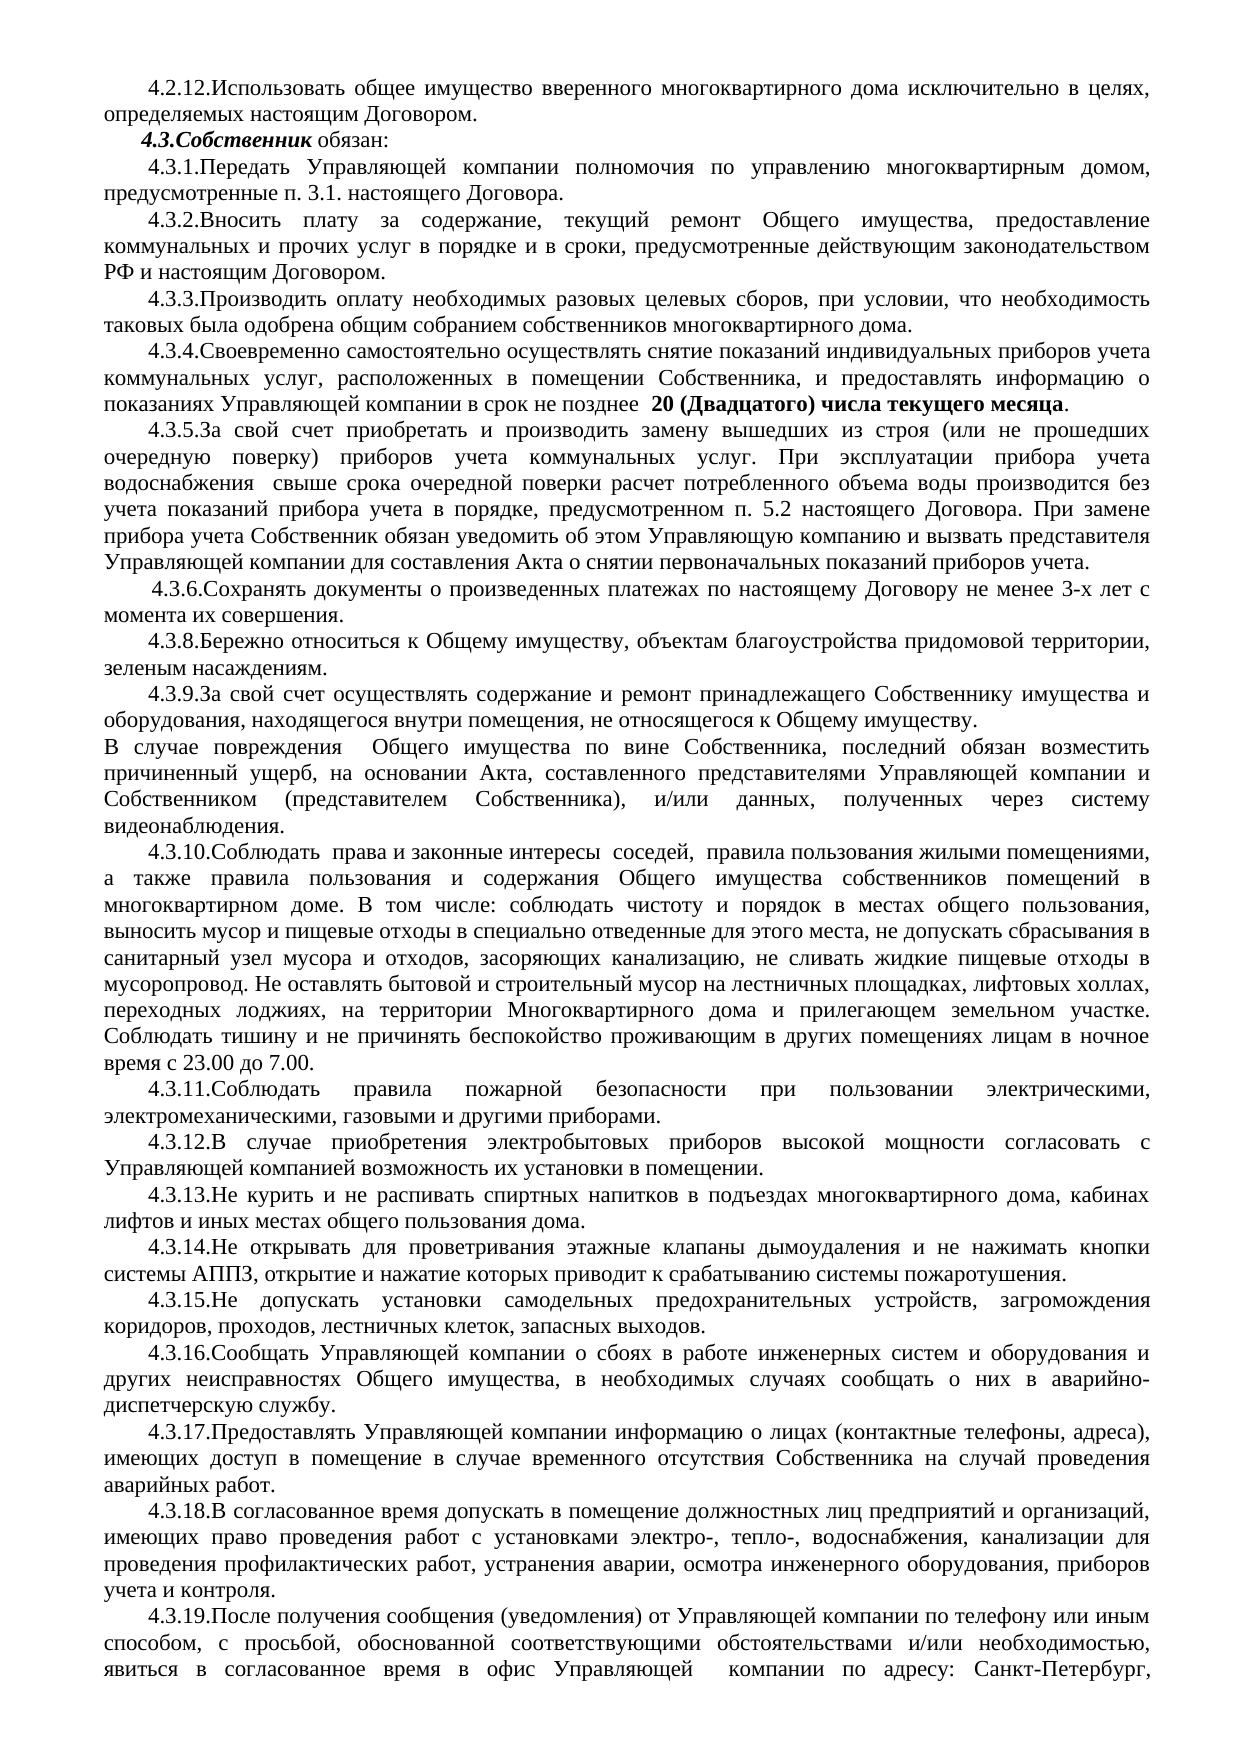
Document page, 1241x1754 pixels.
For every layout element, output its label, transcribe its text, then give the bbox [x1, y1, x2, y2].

text 4.3.1.Передать Управляющей компании полномочия по управлению многоквартирным домом, предусмотренные п. 3.1. настоящего Договора. [103, 153, 1152, 206]
text 4.3.3.Производить оплату необходимых разовых целевых сборов, при условии, что необходимость таковых была одобрена общим собранием собственников многоквартирного дома. [103, 285, 1152, 337]
text 4.3.17.Предоставлять Управляющей компании информацию о лицах (контактные телефоны, адреса), имеющих доступ в помещение в случае временного отсутствия Собственника на случай проведения аварийных работ. [103, 1418, 1152, 1497]
text 4.3.6.Сохранять документы о произведенных платежах по настоящему Договору не менее 3-х лет с момента их совершения. [103, 574, 1152, 627]
text 4.3.16.Сообщать Управляющей компании о сбоях в работе инженерных систем и оборудования и других неисправностях Общего имущества, в необходимых случаях сообщать о них в аварийно-диспетчерскую службу. [103, 1339, 1152, 1418]
text 4.3.10.Соблюдать права и законные интересы соседей, правила пользования жилыми помещениями, а также правила пользования и содержания Общего имущества собственников помещений в многоквартирном доме. В том числе: соблюдать чистоту и порядок в местах общего пользования, выносить мусор и пищевые отходы в специально отведенные для этого места, не допускать сбрасывания в санитарный узел мусора и отходов, засоряющих канализацию, не сливать жидкие пищевые отходы в мусоропровод. Не оставлять бытовой и строительный мусор на лестничных площадках, лифтовых холлах, переходных лоджиях, на территории Многоквартирного дома и прилегающем земельном участке. Соблюдать тишину и не причинять беспокойство проживающим в других помещениях лицам в ночное время с 23.00 до 7.00. [103, 838, 1152, 1075]
text 4.3.8.Бережно относиться к Общему имуществу, объектам благоустройства придомовой территории, зеленым насаждениям. [103, 627, 1152, 680]
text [103, 1602, 1152, 1681]
text 4.3.5.За свой счет приобретать и производить замену вышедших из строя (или не прошедших очередную поверку) приборов учета коммунальных услуг. При эксплуатации прибора учета водоснабжения свыше срока очередной поверки расчет потребленного объема воды производится без учета показаний прибора учета в порядке, предусмотренном п. 5.2 настоящего Договора. При замене прибора учета Собственник обязан уведомить об этом Управляющую компанию и вызвать представителя Управляющей компании для составления Акта о снятии первоначальных показаний приборов учета. [103, 416, 1152, 574]
text 4.2.12.Использовать общее имущество вверенного многоквартирного дома исключительно в целях, определяемых настоящим Договором. [103, 74, 1152, 127]
text 4.3.12.В случае приобретения электробытовых приборов высокой мощности согласовать с Управляющей компанией возможность их установки в помещении. [103, 1128, 1152, 1181]
text 4.3.14.Не открывать для проветривания этажные клапаны дымоудаления и не нажимать кнопки системы АППЗ, открытие и нажатие которых приводит к срабатыванию системы пожаротушения. [103, 1233, 1152, 1286]
text 4.3.18.В согласованное время допускать в помещение должностных лиц предприятий и организаций, имеющих право проведения работ с установками электро-, тепло-, водоснабжения, канализации для проведения профилактических работ, устранения аварии, осмотра инженерного оборудования, приборов учета и контроля. [103, 1497, 1152, 1602]
text 4.3.4.Своевременно самостоятельно осуществлять снятие показаний индивидуальных приборов учета коммунальных услуг, расположенных в помещении Собственника, и предоставлять информацию о показаниях Управляющей компании в срок не позднее 20 (Двадцатого) числа текущего месяца. [103, 337, 1152, 416]
text 4.3.2.Вносить плату за содержание, текущий ремонт Общего имущества, предоставление коммунальных и прочих услуг в порядке и в сроки, предусмотренные действующим законодательством РФ и настоящим Договором. [103, 206, 1152, 285]
text В случае повреждения Общего имущества по вине Собственника, последний обязан возместить причиненный ущерб, на основании Акта, составленного представителями Управляющей компании и Собственником (представителем Собственника), и/или данных, полученных через систему видеонаблюдения. [103, 733, 1152, 838]
text 4.3.Собственник обязан: [141, 127, 1152, 153]
text 4.3.9.За свой счет осуществлять содержание и ремонт принадлежащего Собственнику имущества и оборудования, находящегося внутри помещения, не относящегося к Общему имуществу. [103, 680, 1152, 733]
text 4.3.15.Не допускать установки самодельных предохранительных устройств, загромождения коридоров, проходов, лестничных клеток, запасных выходов. [103, 1286, 1152, 1339]
text 4.3.13.Не курить и не распивать спиртных напитков в подъездах многоквартирного дома, кабинах лифтов и иных местах общего пользования дома. [103, 1181, 1152, 1233]
text 4.3.11.Соблюдать правила пожарной безопасности при пользовании электрическими, электромеханическими, газовыми и другими приборами. [103, 1075, 1152, 1128]
